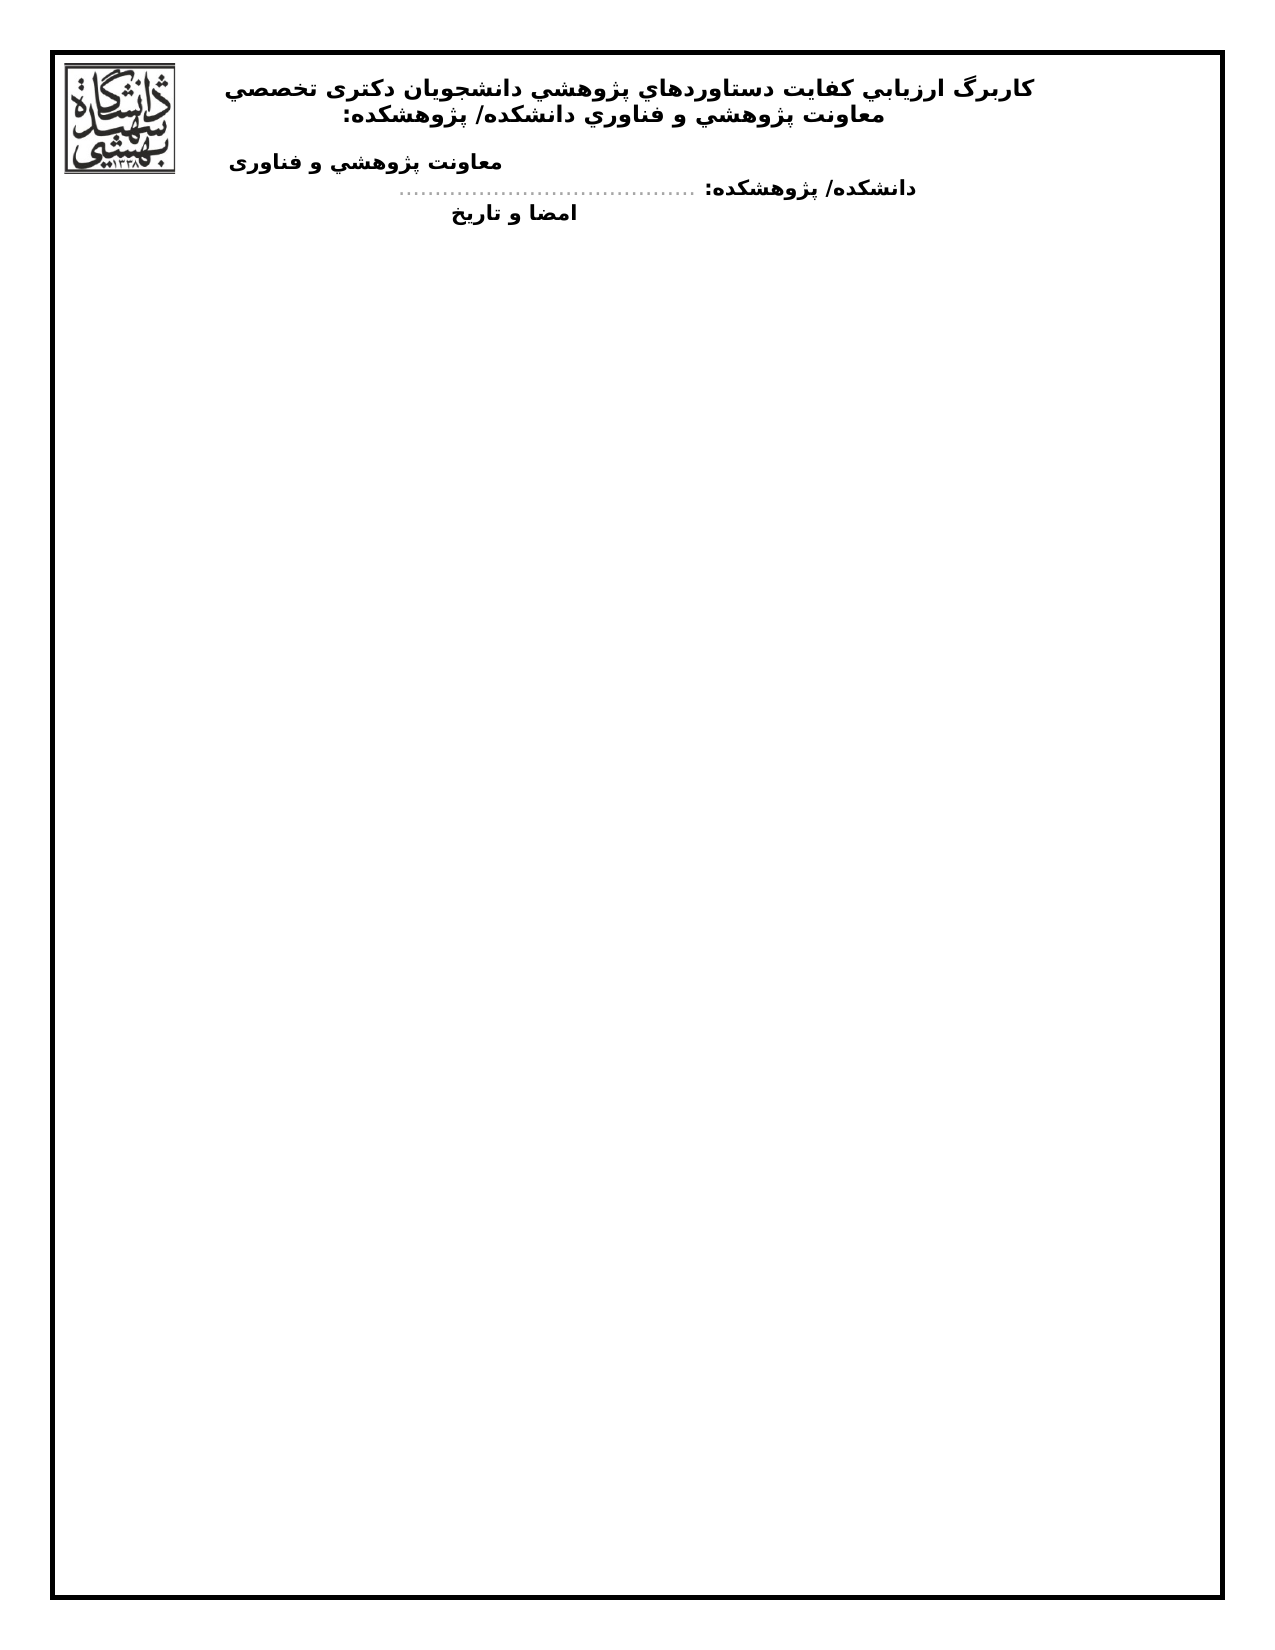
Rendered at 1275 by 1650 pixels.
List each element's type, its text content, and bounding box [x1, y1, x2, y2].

text معاونت پژوهشي و فناوری دانشکده/ پژوهشكده: ......................................... [189, 150, 1125, 201]
picture [62, 63, 175, 173]
text امضا و تاریخ [150, 201, 1125, 225]
